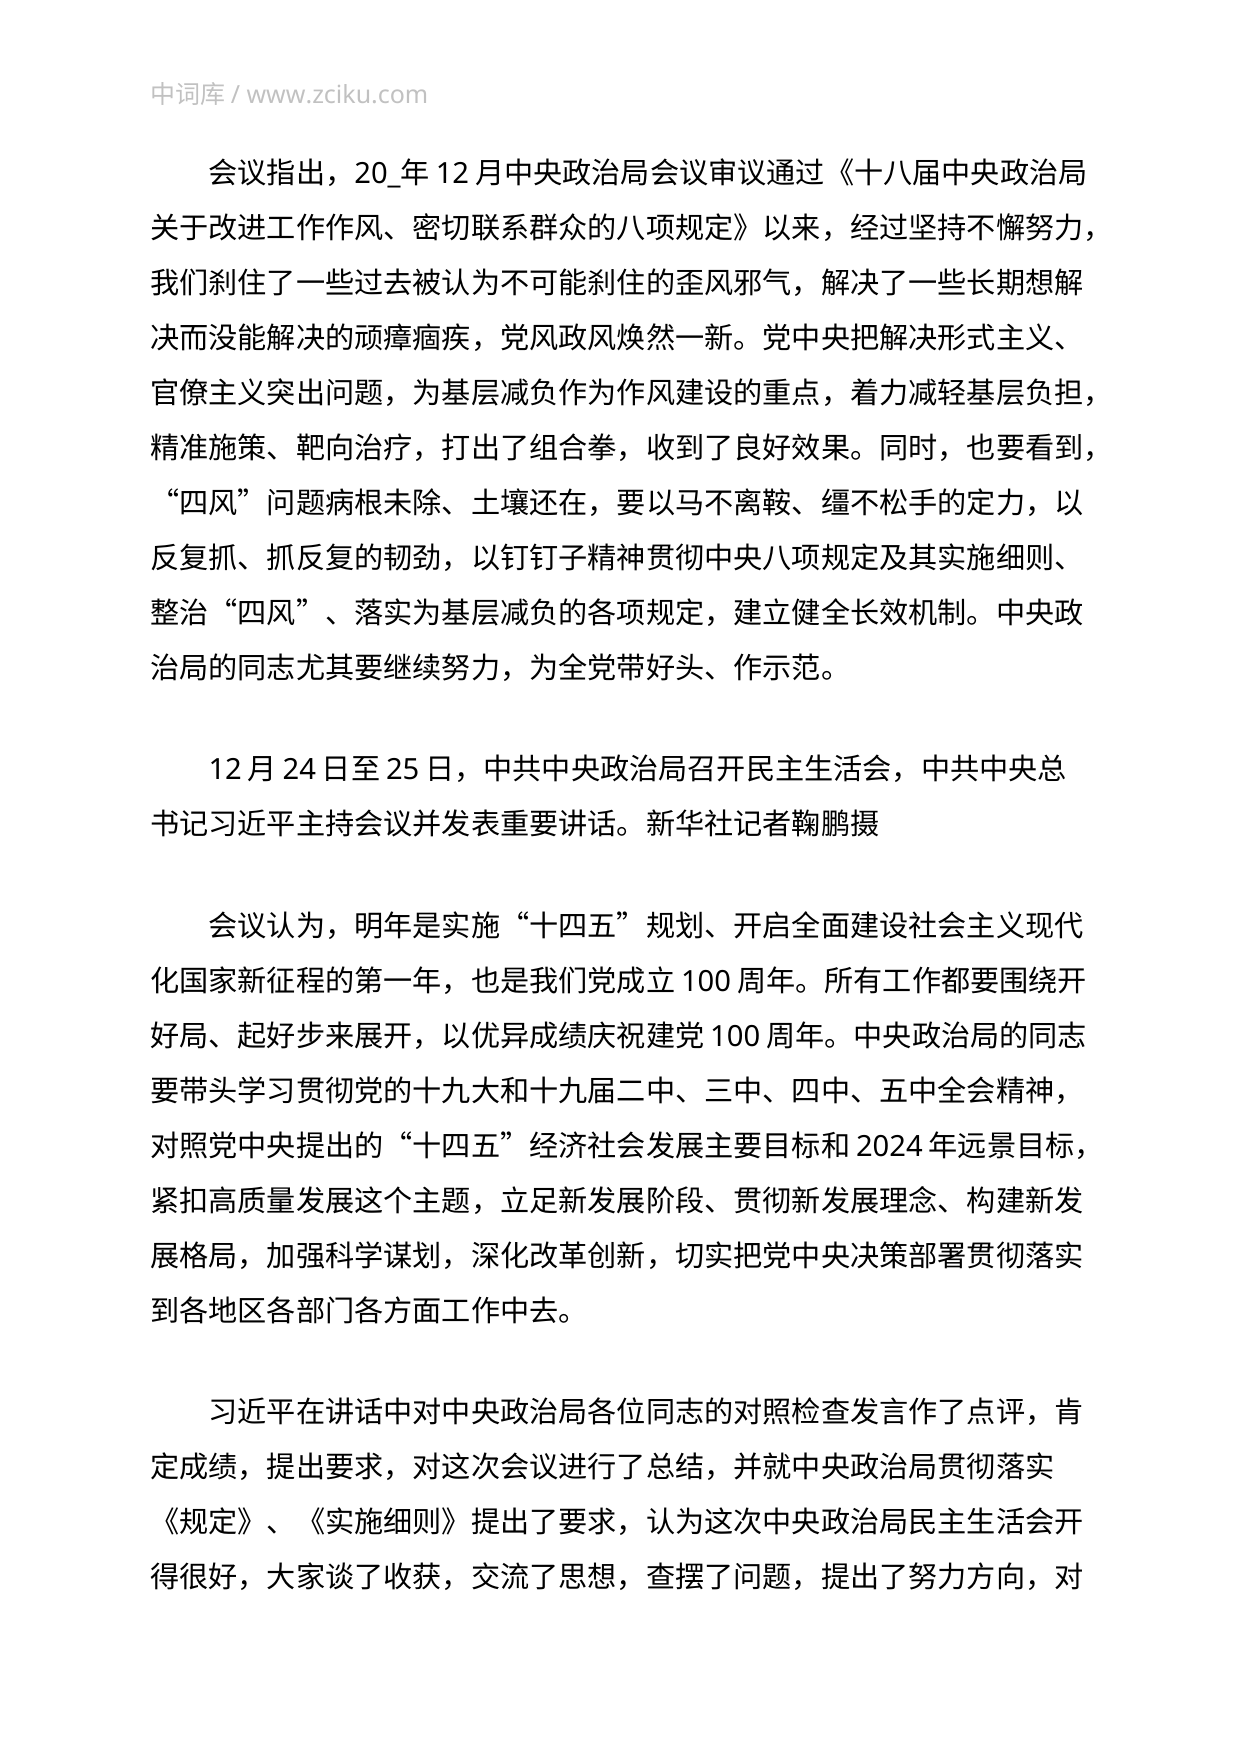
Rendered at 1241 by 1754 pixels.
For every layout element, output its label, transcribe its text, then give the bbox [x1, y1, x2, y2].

text 12月24日至25日，中共中央政治局召开民主生活会，中共中央总书记习近平主持会议并发表重要讲话。新华社记者鞠鹏摄 [150, 746, 1090, 843]
text 会议指出，20_年12月中央政治局会议审议通过《十八届中央政治局关于改进工作作风、密切联系群众的八项规定》以来，经过坚持不懈努力，我们刹住了一些过去被认为不可能刹住的歪风邪气，解决了一些长期想解决而没能解决的顽瘴痼疾，党风政风焕然一新。党中央把解决形式主义、官僚主义突出问题，为基层减负作为作风建设的重点，着力减轻基层负担，精准施策、靶向治疗，打出了组合拳，收到了良好效果。同时，也要看到，“四风”问题病根未除、土壤还在，要以马不离鞍、缰不松手的定力，以反复抓、抓反复的韧劲，以钉钉子精神贯彻中央八项规定及其实施细则、整治“四风”、落实为基层减负的各项规定，建立健全长效机制。中央政治局的同志尤其要继续努力，为全党带好头、作示范。 [150, 150, 1090, 686]
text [150, 1389, 1090, 1596]
text 会议认为，明年是实施“十四五”规划、开启全面建设社会主义现代化国家新征程的第一年，也是我们党成立100周年。所有工作都要围绕开好局、起好步来展开，以优异成绩庆祝建党100周年。中央政治局的同志要带头学习贯彻党的十九大和十九届二中、三中、四中、五中全会精神，对照党中央提出的“十四五”经济社会发展主要目标和2024年远景目标，紧扣高质量发展这个主题，立足新发展阶段、贯彻新发展理念、构建新发展格局，加强科学谋划，深化改革创新，切实把党中央决策部署贯彻落实到各地区各部门各方面工作中去。 [150, 903, 1090, 1329]
